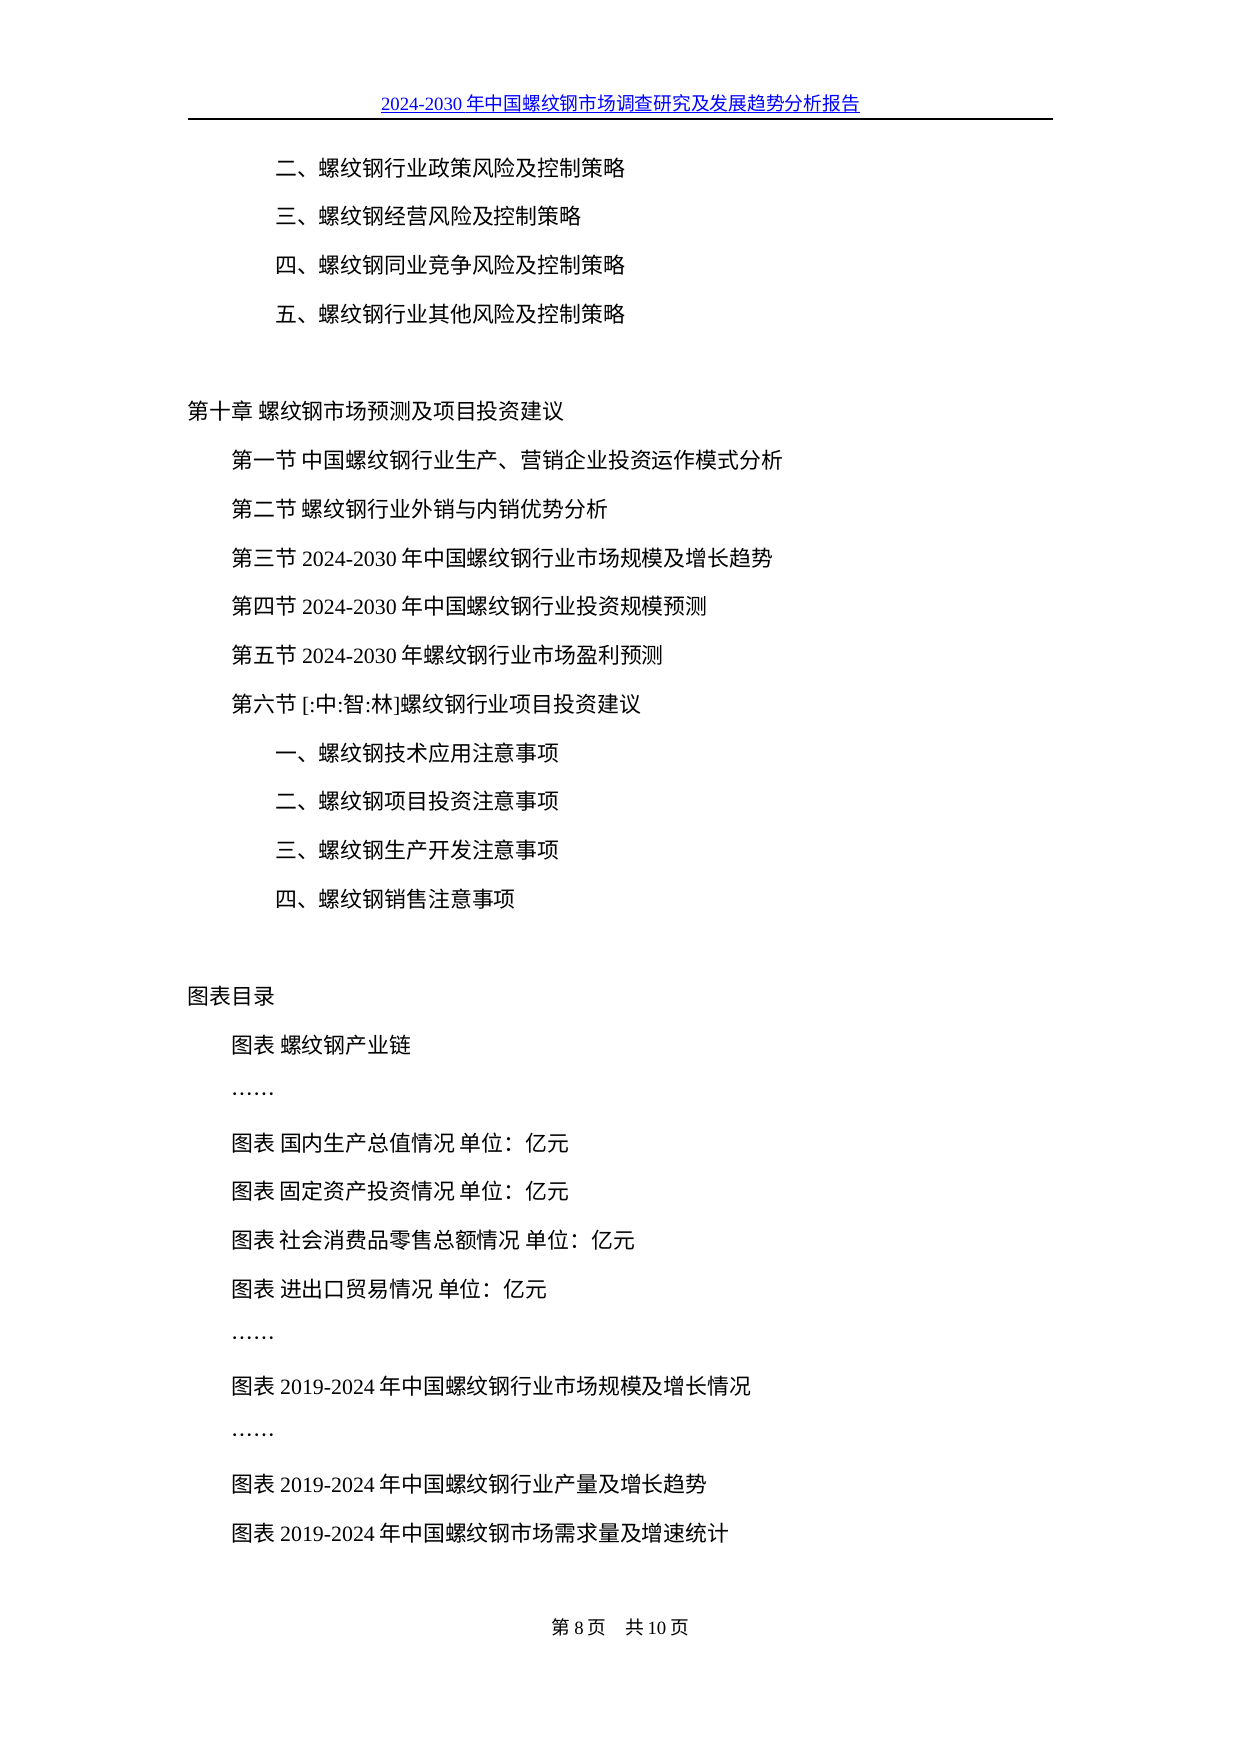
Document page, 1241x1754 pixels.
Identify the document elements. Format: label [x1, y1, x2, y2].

text [187, 150, 1053, 1548]
